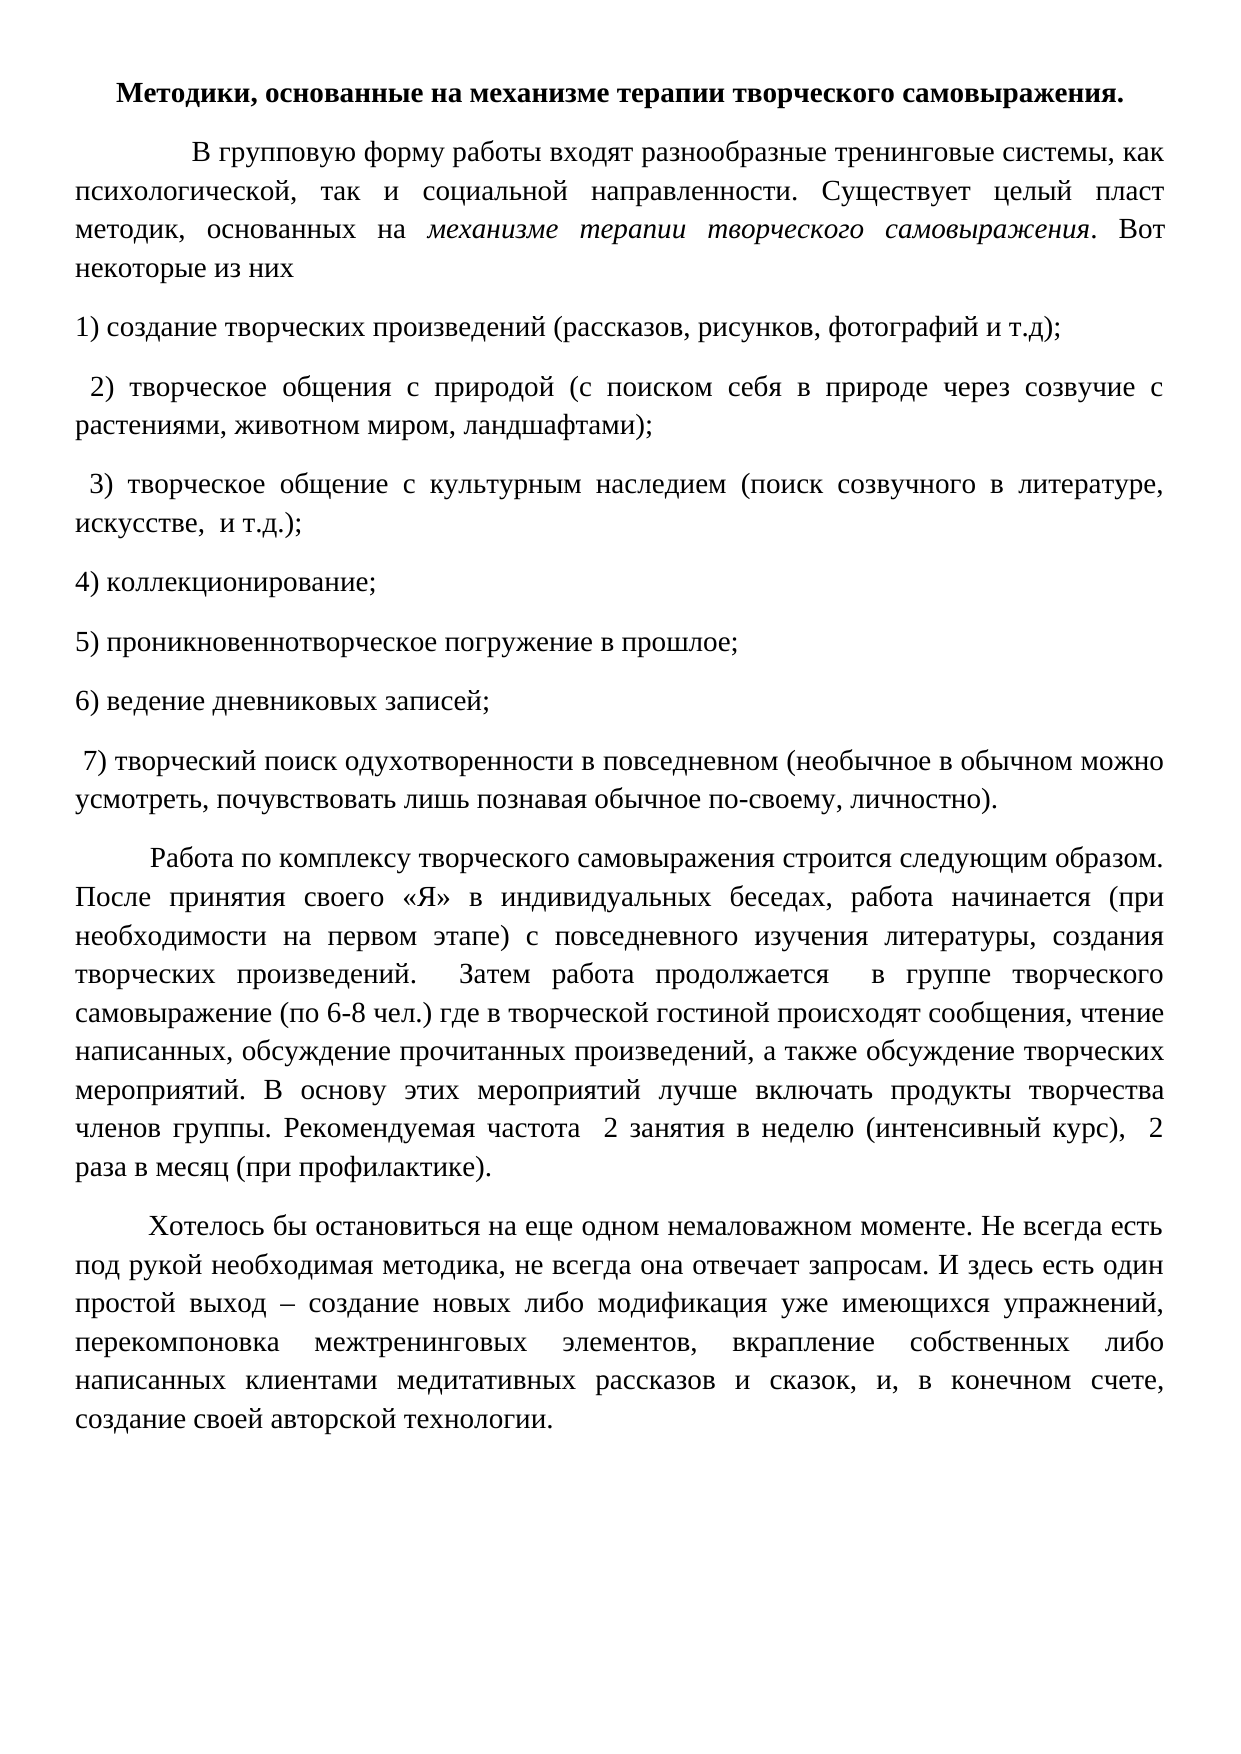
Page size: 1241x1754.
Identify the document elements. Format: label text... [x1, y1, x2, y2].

text 5) проникновеннотворческое погружение в прошлое; [75, 624, 1165, 657]
text 6) ведение дневниковых записей; [75, 683, 1165, 717]
text Работа по комплексу творческого самовыражения строится следующим образом. После принятия своего «Я» в индивидуальных беседах, работа начинается (при необходимости на первом этапе) с повседневного изучения литературы, создания творческих произведений. Затем работа продолжается в группе творческого самовыражение (по 6-8 чел.) где в творческой гостиной происходят сообщения, чтение написанных, обсуждение прочитанных произведений, а также обсуждение творческих мероприятий. В основу этих мероприятий лучше включать продукты творчества членов группы. Рекомендуемая частота 2 занятия в неделю (интенсивный курс), 2 раза в месяц (при профилактике). [75, 841, 1165, 1182]
text 3) творческое общение с культурным наследием (поиск созвучного в литературе, искусстве, и т.д.); [75, 467, 1165, 539]
text 1) создание творческих произведений (рассказов, рисунков, фотографий и т.д); [75, 309, 1165, 343]
text Методики, основанные на механизме терапии творческого самовыражения. [75, 75, 1165, 108]
text 2) творческое общения с природой (с поиском себя в природе через созвучие с растениями, животном миром, ландшафтами); [75, 369, 1165, 441]
text В групповую форму работы входят разнообразные тренинговые системы, как психологической, так и социальной направленности. Существует целый пласт методик, основанных на механизме терапии творческого самовыражения. Вот некоторые из них [75, 134, 1165, 283]
text 4) коллекционирование; [75, 564, 1165, 598]
text Хотелось бы остановиться на еще одном немаловажном моменте. Не всегда есть под рукой необходимая методика, не всегда она отвечает запросам. И здесь есть один простой выход – создание новых либо модификация уже имеющихся упражнений, перекомпоновка межтренинговых элементов, вкрапление собственных либо написанных клиентами медитативных рассказов и сказок, и, в конечном счете, создание своей авторской технологии. [75, 1208, 1165, 1434]
text 7) творческий поиск одухотворенности в повседневном (необычное в обычном можно усмотреть, почувствовать лишь познавая обычное по-своему, личностно). [75, 743, 1165, 815]
